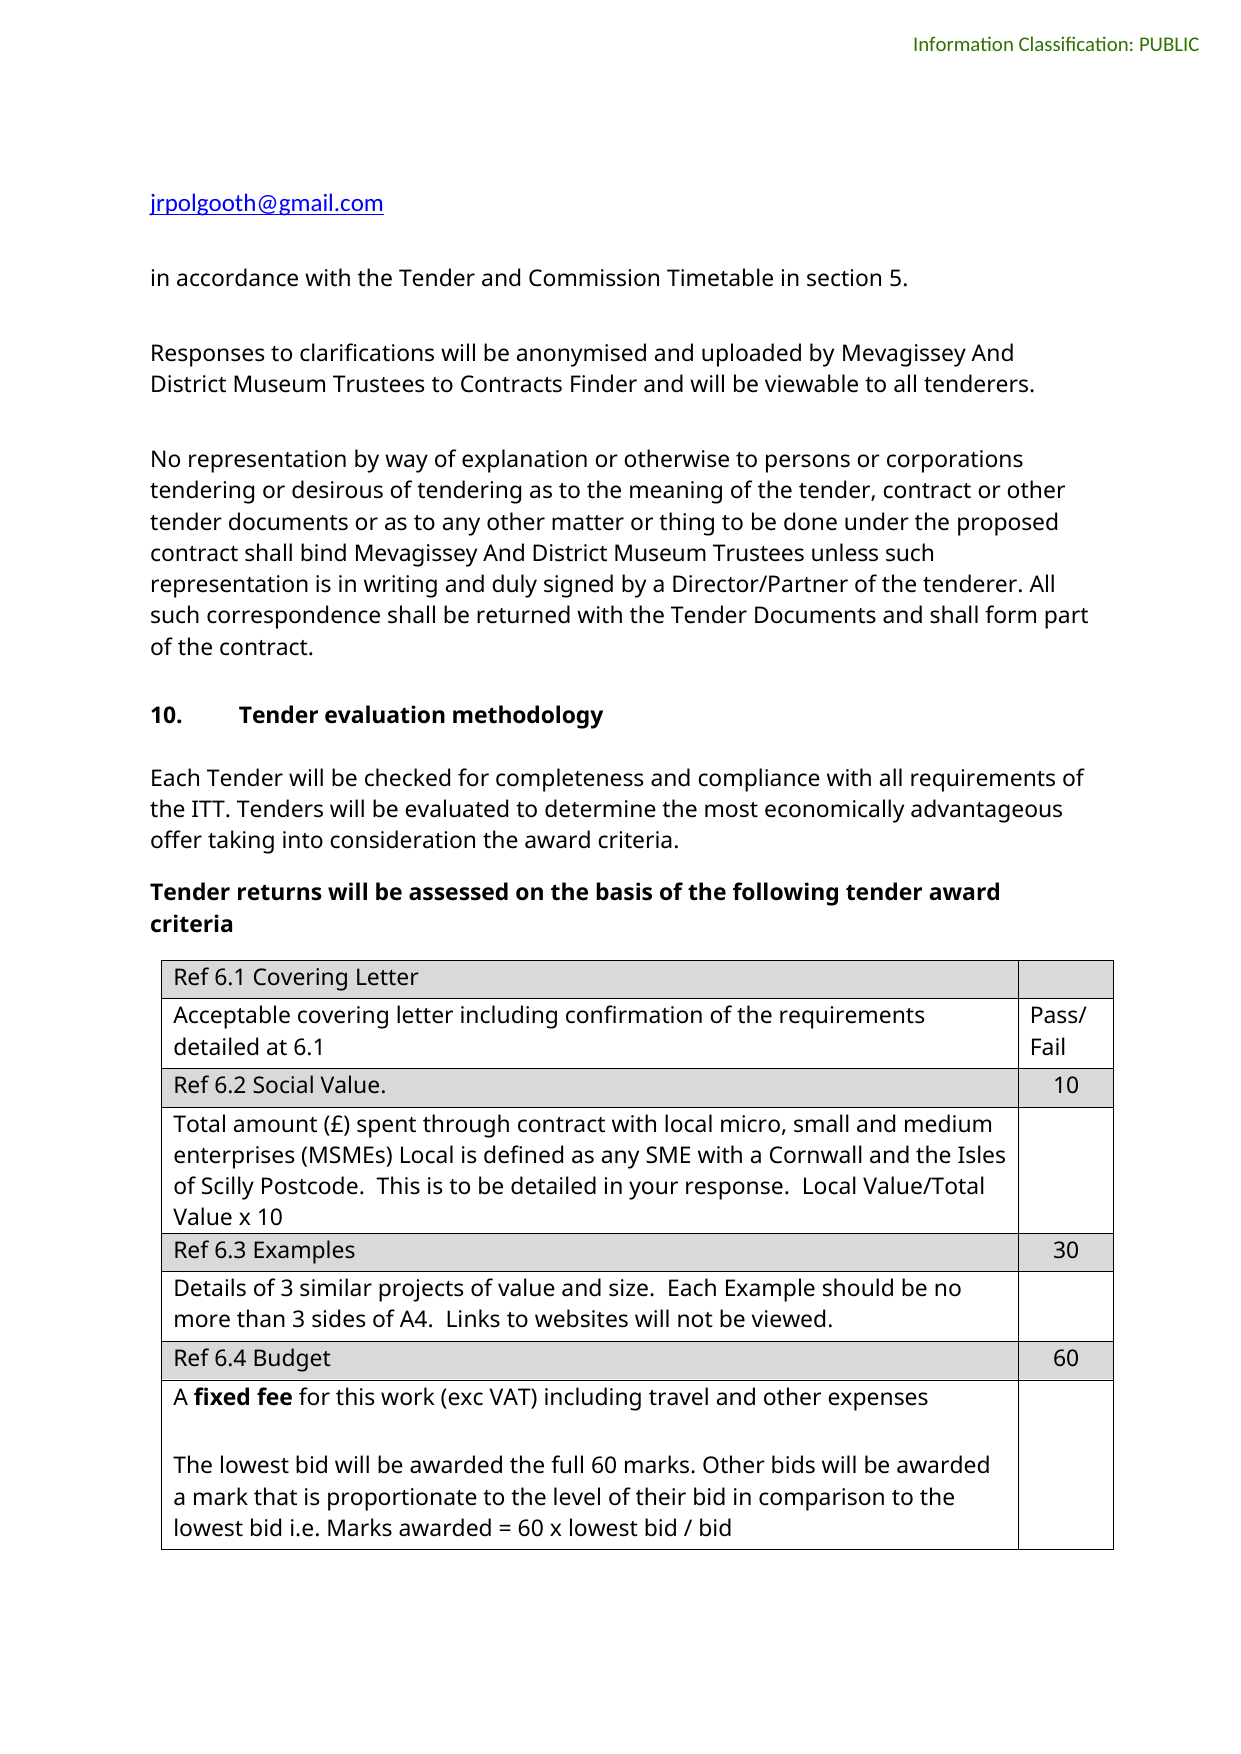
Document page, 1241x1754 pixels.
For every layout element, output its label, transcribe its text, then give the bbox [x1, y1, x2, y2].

table_header Ref 6.1 Covering Letter [162, 961, 1018, 998]
text Each Tender will be checked for completeness and compliance with all requirements of the ITT. Tenders will be evaluated to determine the most economically advantageous offer taking into consideration the award criteria. [150, 762, 1090, 856]
text Tender returns will be assessed on the basis of the following tender award criteria [150, 876, 1090, 939]
table_cell 30 [1019, 1234, 1113, 1271]
table_cell [1019, 1272, 1113, 1341]
table_cell Ref 6.4 Budget [162, 1342, 1018, 1379]
text Responses to clarifications will be anonymised and uploaded by Mevagissey And District Museum Trustees to Contracts Finder and will be viewable to all tenderers. [150, 337, 1090, 399]
subtitle 10. Tender evaluation methodology [150, 699, 1090, 731]
table_cell Ref 6.3 Examples [162, 1234, 1018, 1271]
text jrpolgooth@gmail.com [150, 187, 1090, 218]
text No representation by way of explanation or otherwise to persons or corporations tendering or desirous of tendering as to the meaning of the tender, contract or other tender documents or as to any other matter or thing to be done under the proposed contract shall bind Mevagissey And District Museum Trustees unless such representation is in writing and duly signed by a Director/Partner of the tenderer. All such correspondence shall be returned with the Tender Documents and shall form part of the contract. [150, 443, 1090, 662]
table_cell A fixed fee for this work (exc VAT) including travel and other expenses The lowest bid will be awarded the full 60 marks. Other bids will be awarded a mark that is proportionate to the level of their bid in comparison to the lowest bid i.e. Marks awarded = 60 x lowest bid / bid [162, 1381, 1018, 1549]
table_cell Acceptable covering letter including confirmation of the requirements detailed at 6.1 [162, 999, 1018, 1068]
table_cell Pass/ Fail [1019, 999, 1113, 1068]
table_header [1019, 961, 1113, 998]
table_cell [1019, 1381, 1113, 1549]
table_cell 60 [1019, 1342, 1113, 1379]
table_cell Details of 3 similar projects of value and size. Each Example should be no more than 3 sides of A4. Links to websites will not be viewed. [162, 1272, 1018, 1341]
table_cell [1019, 1108, 1113, 1233]
table_cell 10 [1019, 1069, 1113, 1107]
table_cell Total amount (£) spent through contract with local micro, small and medium enterprises (MSMEs) Local is defined as any SME with a Cornwall and the Isles of Scilly Postcode. This is to be detailed in your response. Local Value/Total Value x 10 [162, 1108, 1018, 1233]
text in accordance with the Tender and Commission Timetable in section 5. [150, 262, 1090, 293]
table_cell Ref 6.2 Social Value. [162, 1069, 1018, 1107]
